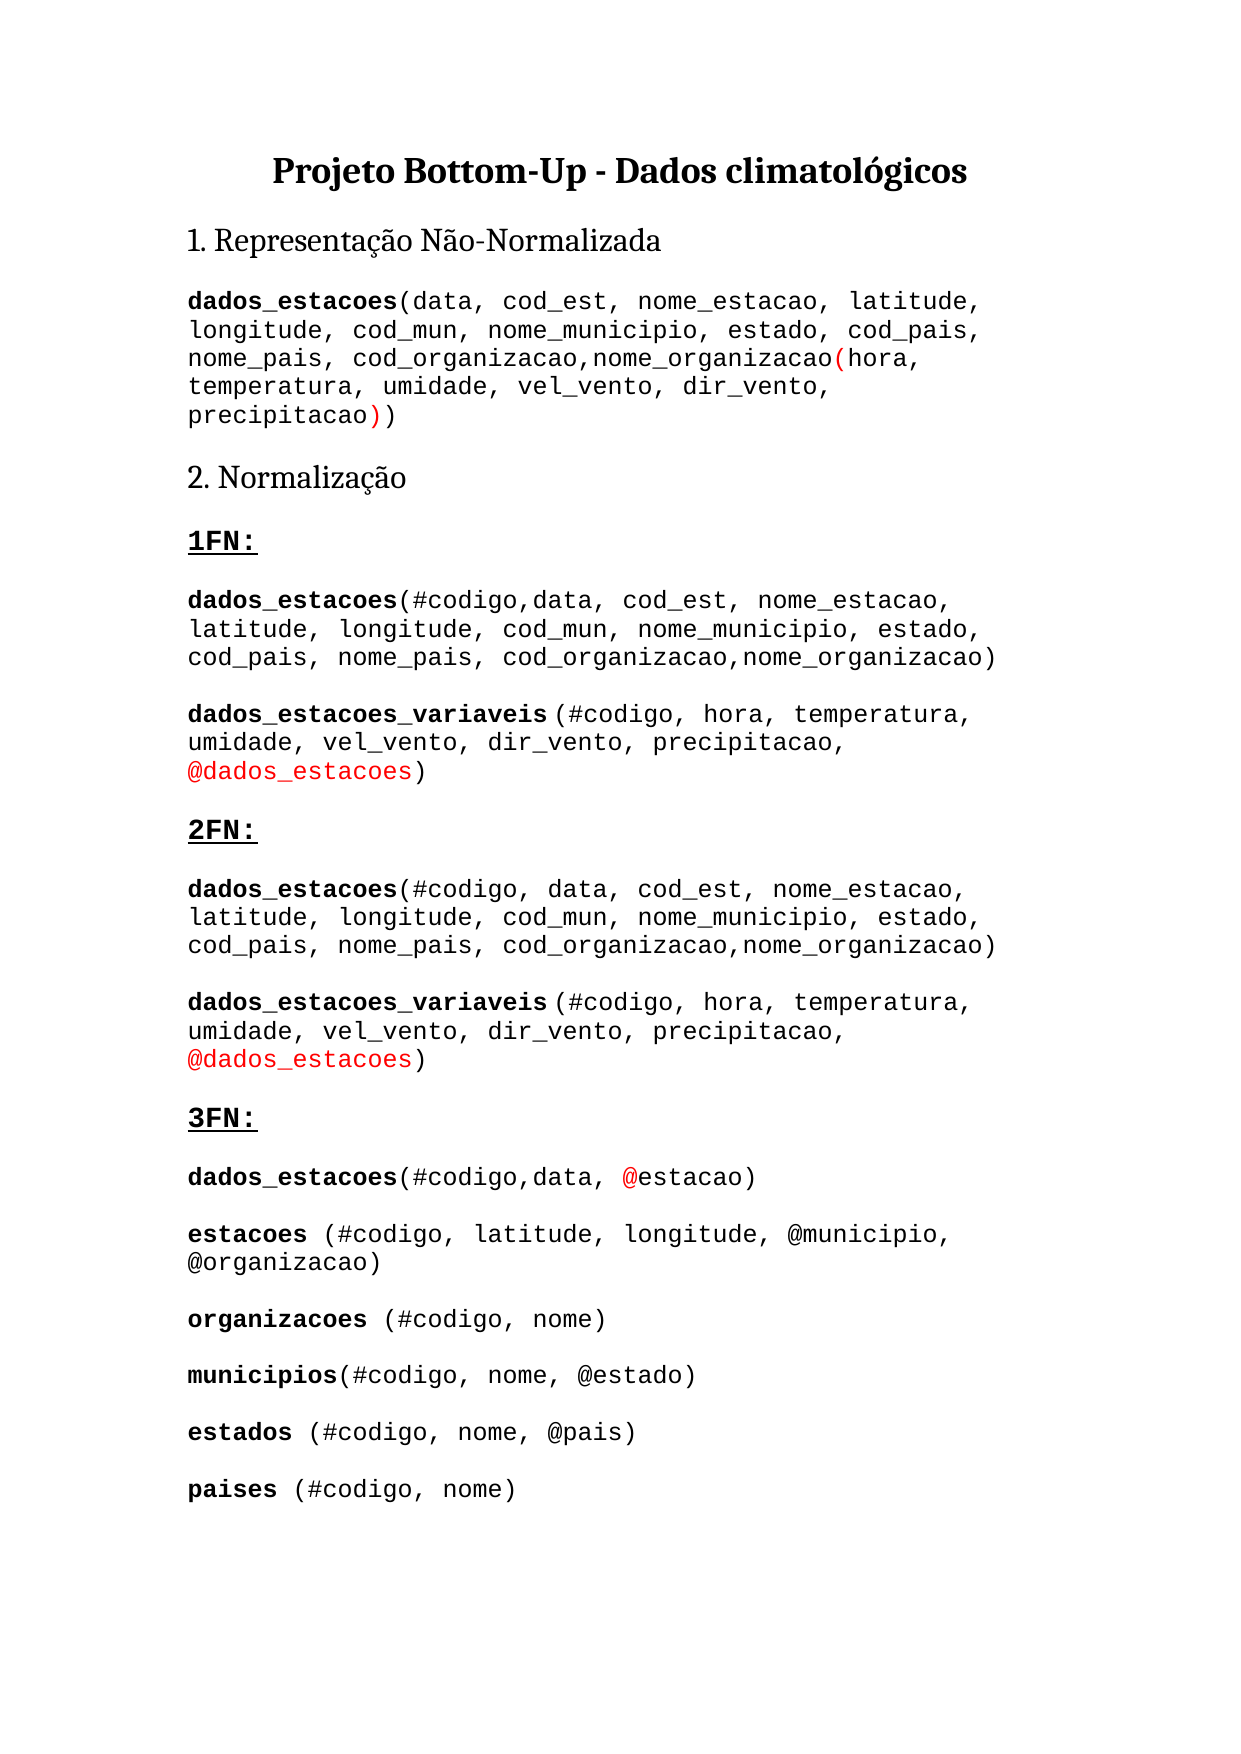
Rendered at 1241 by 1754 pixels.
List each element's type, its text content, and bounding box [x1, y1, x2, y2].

text 2FN: [187, 815, 1053, 848]
text Projeto Bottom-Up - Dados climatológicos [187, 150, 1053, 193]
text paises (#codigo, nome) [187, 1476, 1053, 1505]
text dados_estacoes(data, cod_est, nome_estacao, latitude, longitude, cod_mun, nome_municipio, estado, cod_pais, nome_pais, cod_organizacao,nome_organizacao(hora, temperatura, umidade, vel_vento, dir_vento, precipitacao)) [187, 289, 1053, 431]
text municipios(#codigo, nome, @estado) [187, 1363, 1053, 1391]
text dados_estacoes_variaveis (#codigo, hora, temperatura, umidade, vel_vento, dir_vento, precipitacao, @dados_estacoes) [187, 702, 1053, 787]
text 3FN: [187, 1103, 1053, 1136]
text 1FN: [187, 526, 1053, 559]
text dados_estacoes(#codigo,data, cod_est, nome_estacao, latitude, longitude, cod_mun, nome_municipio, estado, cod_pais, nome_pais, cod_organizacao,nome_organizacao) [187, 588, 1053, 673]
text dados_estacoes(#codigo, data, cod_est, nome_estacao, latitude, longitude, cod_mun, nome_municipio, estado, cod_pais, nome_pais, cod_organizacao,nome_organizacao) [187, 876, 1053, 961]
text 1. Representação Não-Normalizada [187, 222, 1053, 260]
text dados_estacoes(#codigo,data, @estacao) [187, 1165, 1053, 1193]
text 2. Normalização [187, 459, 1053, 497]
text estacoes (#codigo, latitude, longitude, @municipio, @organizacao) [187, 1221, 1053, 1278]
text dados_estacoes_variaveis (#codigo, hora, temperatura, umidade, vel_vento, dir_vento, precipitacao, @dados_estacoes) [187, 990, 1053, 1075]
text estados (#codigo, nome, @pais) [187, 1420, 1053, 1448]
text organizacoes (#codigo, nome) [187, 1306, 1053, 1335]
